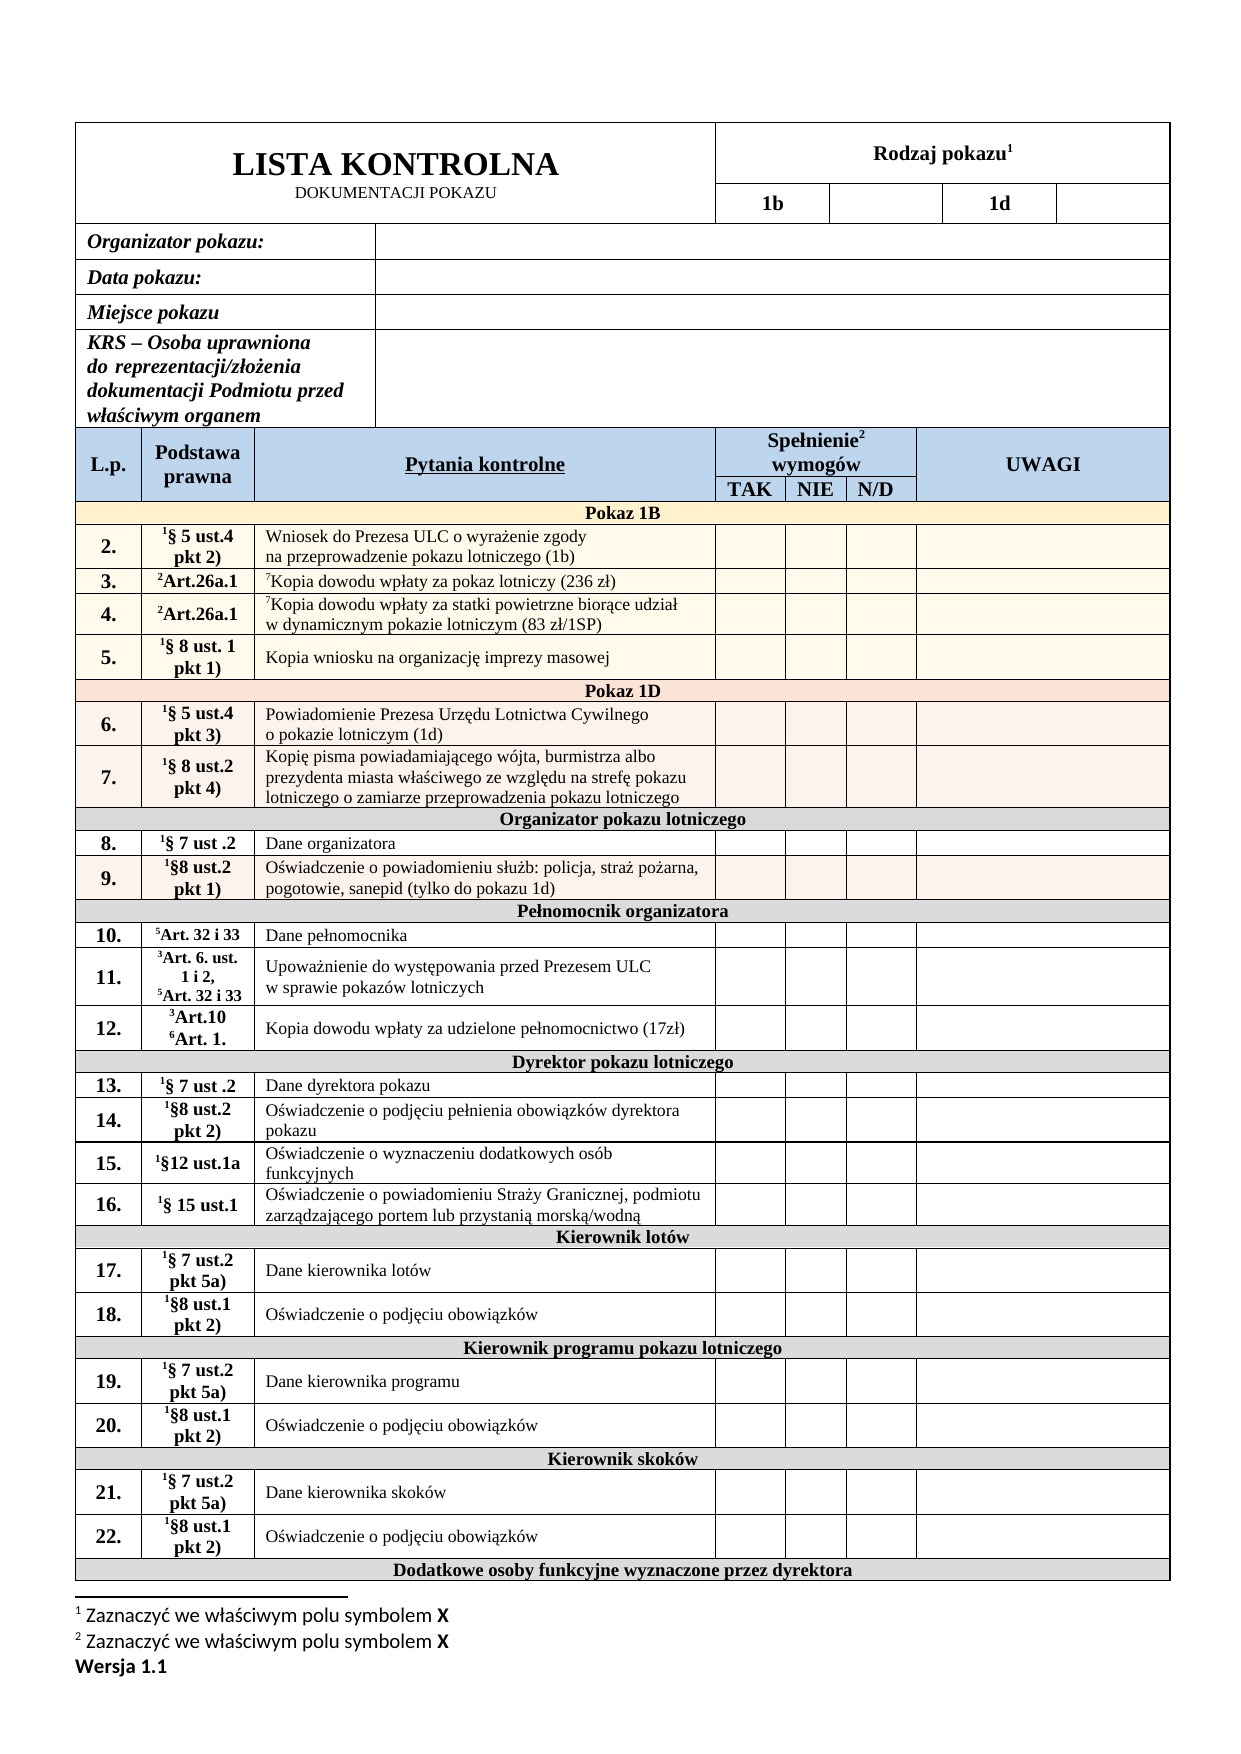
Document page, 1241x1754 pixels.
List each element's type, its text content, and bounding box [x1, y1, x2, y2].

table_cell Organizator pokazu: [76, 224, 375, 258]
table_cell [786, 1184, 846, 1225]
table_cell [917, 1404, 1169, 1447]
table_cell 1§8 ust.2 pkt 2) [142, 1098, 254, 1141]
table_cell 1§ 7 ust.2 pkt 5a) [142, 1249, 254, 1292]
table_cell [376, 260, 1169, 294]
table_cell 5Art. 32 i 33 [142, 923, 254, 947]
table_cell [847, 923, 916, 947]
table_cell 12. [76, 1006, 141, 1049]
table_cell 1§ 5 ust.4 pkt 3) [142, 702, 254, 745]
table_cell [716, 948, 785, 1005]
table_cell 4. [76, 594, 141, 634]
table_cell [376, 224, 1169, 258]
table_cell [716, 594, 785, 634]
table_cell [847, 831, 916, 855]
table_cell [917, 856, 1169, 899]
table_cell [847, 1515, 916, 1558]
table_header LISTA KONTROLNA DOKUMENTACJI POKAZU [76, 123, 715, 223]
table_cell [847, 525, 916, 568]
table_cell Kopię pisma powiadamiającego wójta, burmistrza albo prezydenta miasta właściwego ze względu na strefę pokazu lotniczego o zamiarze przeprowadzenia pokazu lotniczego [255, 746, 715, 807]
table_cell 3Art.10 6Art. 1. [142, 1006, 254, 1049]
table_cell [847, 746, 916, 807]
table_cell [786, 746, 846, 807]
table_cell 3. [76, 569, 141, 593]
table_cell [847, 1006, 916, 1049]
table_cell Miejsce pokazu [76, 295, 375, 329]
table_cell [716, 1359, 785, 1402]
table_cell 1§8 ust.1 pkt 2) [142, 1515, 254, 1558]
table_cell [376, 330, 1169, 427]
table_cell [917, 1249, 1169, 1292]
table_cell Pełnomocnik organizatora [76, 900, 1169, 922]
table_cell [917, 1143, 1169, 1183]
table_cell 1§ 7 ust .2 [142, 831, 254, 855]
table_cell 22. [76, 1515, 141, 1558]
table_cell [847, 594, 916, 634]
table_cell [917, 1293, 1169, 1336]
table_cell 1d [943, 184, 1056, 223]
table_cell [917, 702, 1169, 745]
table_cell [917, 1359, 1169, 1402]
table_cell [716, 923, 785, 947]
table_cell [917, 569, 1169, 593]
table_cell 1§ 7 ust.2 pkt 5a) [142, 1470, 254, 1513]
table_cell 2. [76, 525, 141, 568]
table_cell Data pokazu: [76, 260, 375, 294]
table_cell Dodatkowe osoby funkcyjne wyznaczone przez dyrektora [76, 1559, 1169, 1580]
table_cell [847, 948, 916, 1005]
table_cell Oświadczenie o podjęciu pełnienia obowiązków dyrektora pokazu [255, 1098, 715, 1141]
table_cell Dane kierownika programu [255, 1359, 715, 1402]
table_cell Podstawa prawna [142, 428, 254, 501]
table_cell 20. [76, 1404, 141, 1447]
table_cell [786, 1359, 846, 1402]
table_cell 1§ 7 ust.2 pkt 5a) [142, 1359, 254, 1402]
table_cell [847, 1470, 916, 1513]
table_cell [786, 1098, 846, 1141]
table_cell [786, 1515, 846, 1558]
table_cell Kopia wniosku na organizację imprezy masowej [255, 635, 715, 678]
table_cell [716, 1470, 785, 1513]
table_cell [847, 1143, 916, 1183]
table_cell Upoważnienie do występowania przed Prezesem ULC w sprawie pokazów lotniczych [255, 948, 715, 1005]
table_cell Kierownik skoków [76, 1448, 1169, 1469]
table_cell Dane organizatora [255, 831, 715, 855]
table_cell 7Kopia dowodu wpłaty za statki powietrzne biorące udział w dynamicznym pokazie lotniczym (83 zł/1SP) [255, 594, 715, 634]
table_cell Oświadczenie o podjęciu obowiązków [255, 1404, 715, 1447]
table_cell [847, 856, 916, 899]
table_cell Wniosek do Prezesa ULC o wyrażenie zgody na przeprowadzenie pokazu lotniczego (1b) [255, 525, 715, 568]
table_cell 16. [76, 1184, 141, 1225]
table_cell Pokaz 1D [76, 680, 1169, 701]
table_cell [716, 746, 785, 807]
table_cell Dane dyrektora pokazu [255, 1073, 715, 1097]
table_cell Kierownik programu pokazu lotniczego [76, 1337, 1169, 1358]
table_cell [917, 746, 1169, 807]
table_cell [716, 856, 785, 899]
table_cell [917, 1098, 1169, 1141]
table_cell [716, 1293, 785, 1336]
table_cell 19. [76, 1359, 141, 1402]
table_cell Powiadomienie Prezesa Urzędu Lotnictwa Cywilnego o pokazie lotniczym (1d) [255, 702, 715, 745]
table_cell 1§8 ust.1 pkt 2) [142, 1293, 254, 1336]
table_cell [786, 1249, 846, 1292]
table_cell [786, 856, 846, 899]
table_cell TAK [716, 477, 785, 501]
table_cell 2Art.26a.1 [142, 594, 254, 634]
table_cell 1§ 7 ust .2 [142, 1073, 254, 1097]
table_cell [786, 525, 846, 568]
table_cell 1b [716, 184, 829, 223]
table_cell 10. [76, 923, 141, 947]
table_cell [847, 569, 916, 593]
table_cell [716, 635, 785, 678]
table_cell 8. [76, 831, 141, 855]
table_cell [786, 1073, 846, 1097]
table_cell [716, 525, 785, 568]
table_cell [716, 1249, 785, 1292]
table_cell [786, 831, 846, 855]
table_cell [847, 702, 916, 745]
table_cell [847, 1073, 916, 1097]
table_cell Spełnienie wymogów [716, 428, 916, 476]
table_cell [1057, 184, 1169, 223]
table_cell [847, 1293, 916, 1336]
table_cell [786, 948, 846, 1005]
table_cell 5. [76, 635, 141, 678]
table_cell [786, 1143, 846, 1183]
table_cell [917, 1006, 1169, 1049]
table_cell L.p. [76, 428, 141, 501]
table_cell Kopia dowodu wpłaty za udzielone pełnomocnictwo (17zł) [255, 1006, 715, 1049]
table_cell [786, 569, 846, 593]
table_cell 11. [76, 948, 141, 1005]
table_cell 1§ 8 ust.2 pkt 4) [142, 746, 254, 807]
table_cell [716, 1143, 785, 1183]
table_cell Dane kierownika skoków [255, 1470, 715, 1513]
table_cell [917, 948, 1169, 1005]
table_cell 6. [76, 702, 141, 745]
table_cell NIE [786, 477, 846, 501]
table_cell 14. [76, 1098, 141, 1141]
table_cell Organizator pokazu lotniczego [76, 808, 1169, 830]
table_cell [786, 923, 846, 947]
table_cell 1§ 8 ust. 1 pkt 1) [142, 635, 254, 678]
table_cell [716, 831, 785, 855]
table_cell Oświadczenie o wyznaczeniu dodatkowych osób funkcyjnych [255, 1143, 715, 1183]
table_cell [917, 1515, 1169, 1558]
table_cell Oświadczenie o podjęciu obowiązków [255, 1293, 715, 1336]
table_cell [786, 1404, 846, 1447]
table_cell [716, 1404, 785, 1447]
table_cell Pokaz 1B [76, 502, 1169, 523]
table_cell Kierownik lotów [76, 1226, 1169, 1247]
table_cell Pytania kontrolne [255, 428, 715, 501]
table_cell 13. [76, 1073, 141, 1097]
table_cell [847, 1404, 916, 1447]
table_cell 21. [76, 1470, 141, 1513]
table_cell 18. [76, 1293, 141, 1336]
table_cell [917, 525, 1169, 568]
table_cell 7. [76, 746, 141, 807]
table_cell 15. [76, 1143, 141, 1183]
table_cell 7Kopia dowodu wpłaty za pokaz lotniczy (236 zł) [255, 569, 715, 593]
table_cell [847, 1249, 916, 1292]
table_cell [847, 1359, 916, 1402]
table_cell 1§8 ust.1 pkt 2) [142, 1404, 254, 1447]
table_cell Dane kierownika lotów [255, 1249, 715, 1292]
table_cell [786, 1006, 846, 1049]
table_cell KRS – Osoba uprawniona do reprezentacji/złożenia dokumentacji Podmiotu przed właściwym organem [76, 330, 375, 427]
table_cell 2Art.26a.1 [142, 569, 254, 593]
table_cell [716, 702, 785, 745]
table_cell [716, 1006, 785, 1049]
table_cell [917, 1073, 1169, 1097]
table_cell [786, 1470, 846, 1513]
table_cell 17. [76, 1249, 141, 1292]
table_cell Oświadczenie o podjęciu obowiązków [255, 1515, 715, 1558]
table_cell 1§8 ust.2 pkt 1) [142, 856, 254, 899]
table_cell [716, 1515, 785, 1558]
table_cell [917, 1470, 1169, 1513]
table_cell [847, 1098, 916, 1141]
table_cell [917, 923, 1169, 947]
table_cell [847, 635, 916, 678]
table_cell 1§ 5 ust.4 pkt 2) [142, 525, 254, 568]
table_cell 1§12 ust.1a [142, 1143, 254, 1183]
table_cell [786, 1293, 846, 1336]
table_cell [830, 184, 942, 223]
table_cell [786, 635, 846, 678]
table_cell 1§ 15 ust.1 [142, 1184, 254, 1225]
table_cell 3Art. 6. ust. 1 i 2, 5Art. 32 i 33 [142, 948, 254, 1005]
table_cell 9. [76, 856, 141, 899]
table_cell [917, 635, 1169, 678]
table_cell [716, 1184, 785, 1225]
table_cell [716, 569, 785, 593]
table_cell Oświadczenie o powiadomieniu służb: policja, straż pożarna, pogotowie, sanepid (tylko do pokazu 1d) [255, 856, 715, 899]
table_cell Dane pełnomocnika [255, 923, 715, 947]
table_cell Dyrektor pokazu lotniczego [76, 1051, 1169, 1072]
table_cell [786, 594, 846, 634]
table_cell [917, 1184, 1169, 1225]
table_cell [847, 1184, 916, 1225]
table_cell [716, 1073, 785, 1097]
table_cell [917, 594, 1169, 634]
table_cell N/D [847, 477, 916, 501]
table_cell Oświadczenie o powiadomieniu Straży Granicznej, podmiotu zarządzającego portem lub przystanią morską/wodną [255, 1184, 715, 1225]
table_cell [917, 831, 1169, 855]
table_header Rodzaj pokazu [716, 123, 1169, 182]
table_cell [786, 702, 846, 745]
table_cell [716, 1098, 785, 1141]
table_cell [376, 295, 1169, 329]
table_cell UWAGI [917, 428, 1169, 501]
